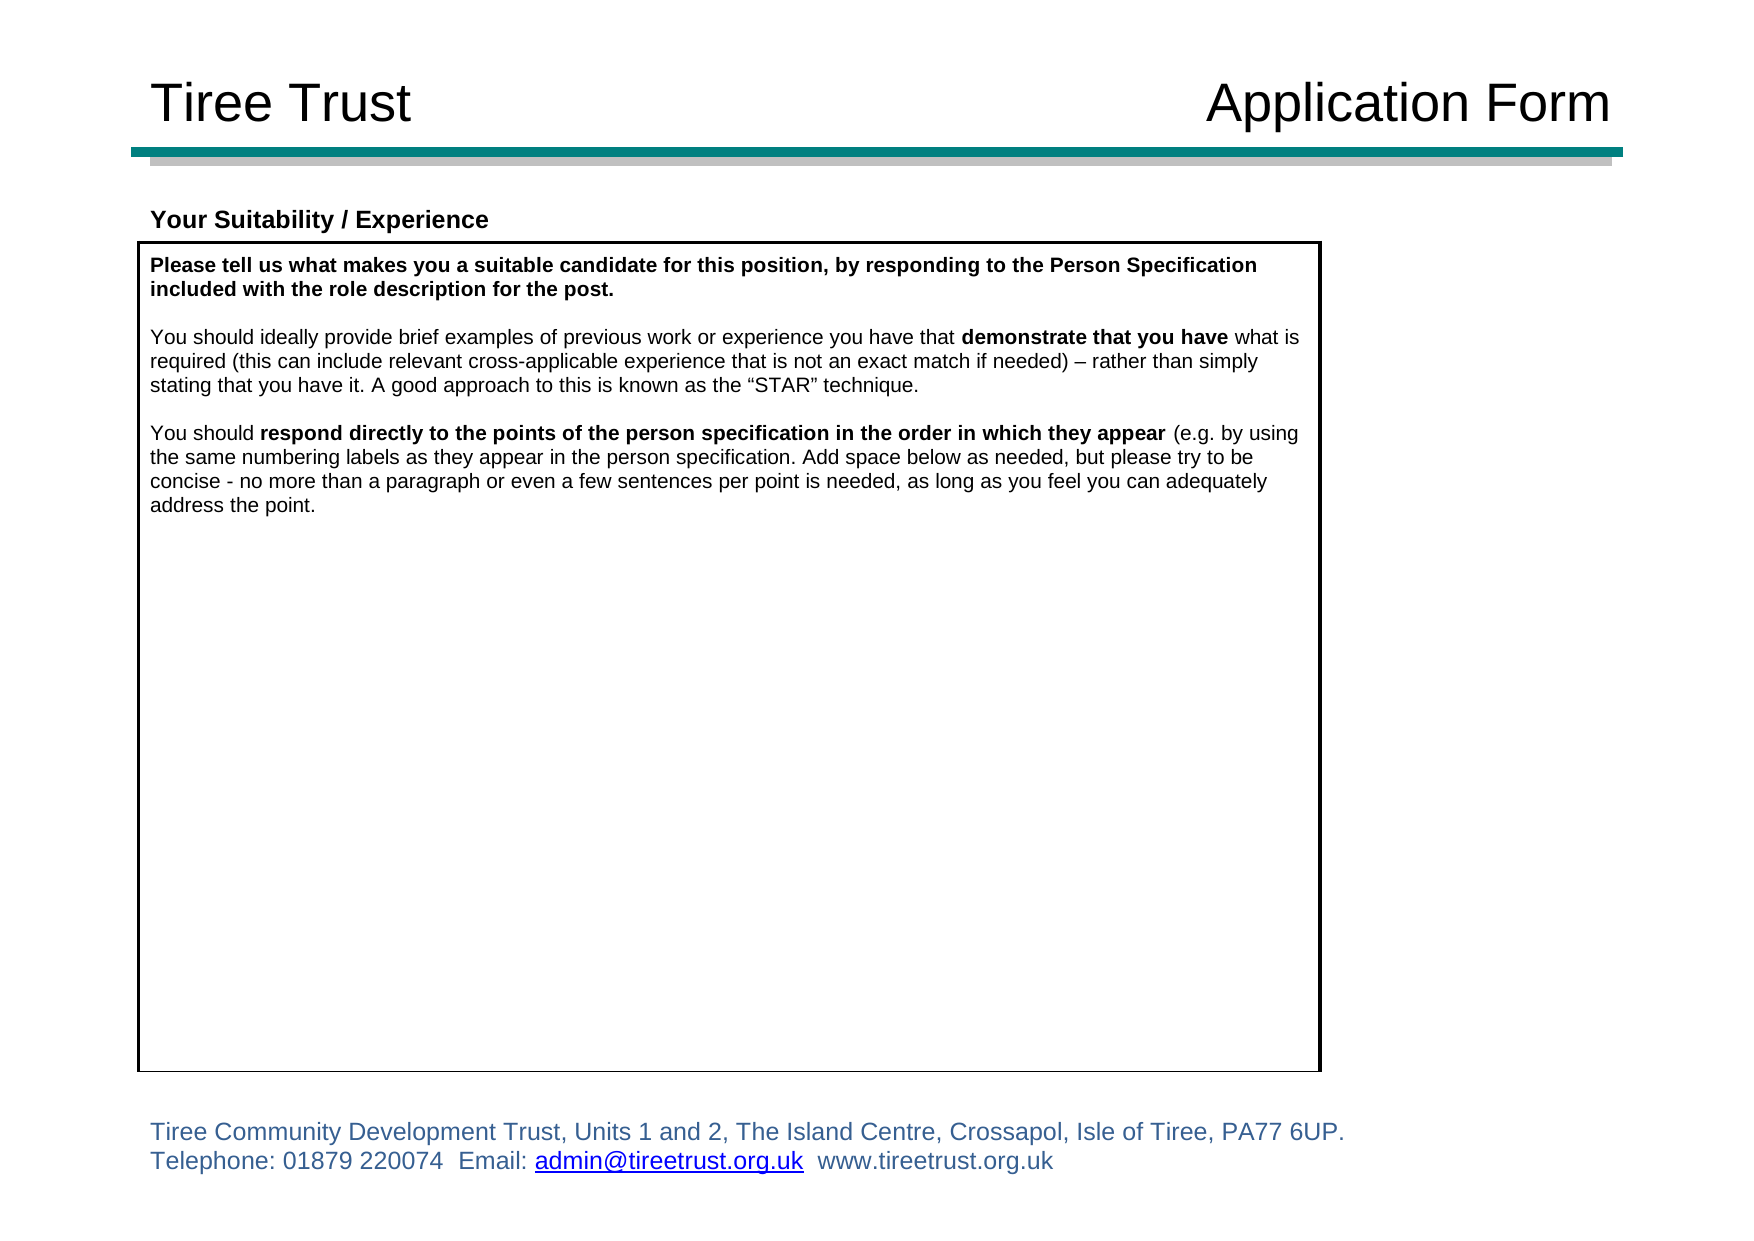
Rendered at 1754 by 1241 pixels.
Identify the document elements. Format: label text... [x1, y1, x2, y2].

subtitle Your Suitability / Experience [150, 205, 1604, 234]
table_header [140, 244, 1318, 1071]
